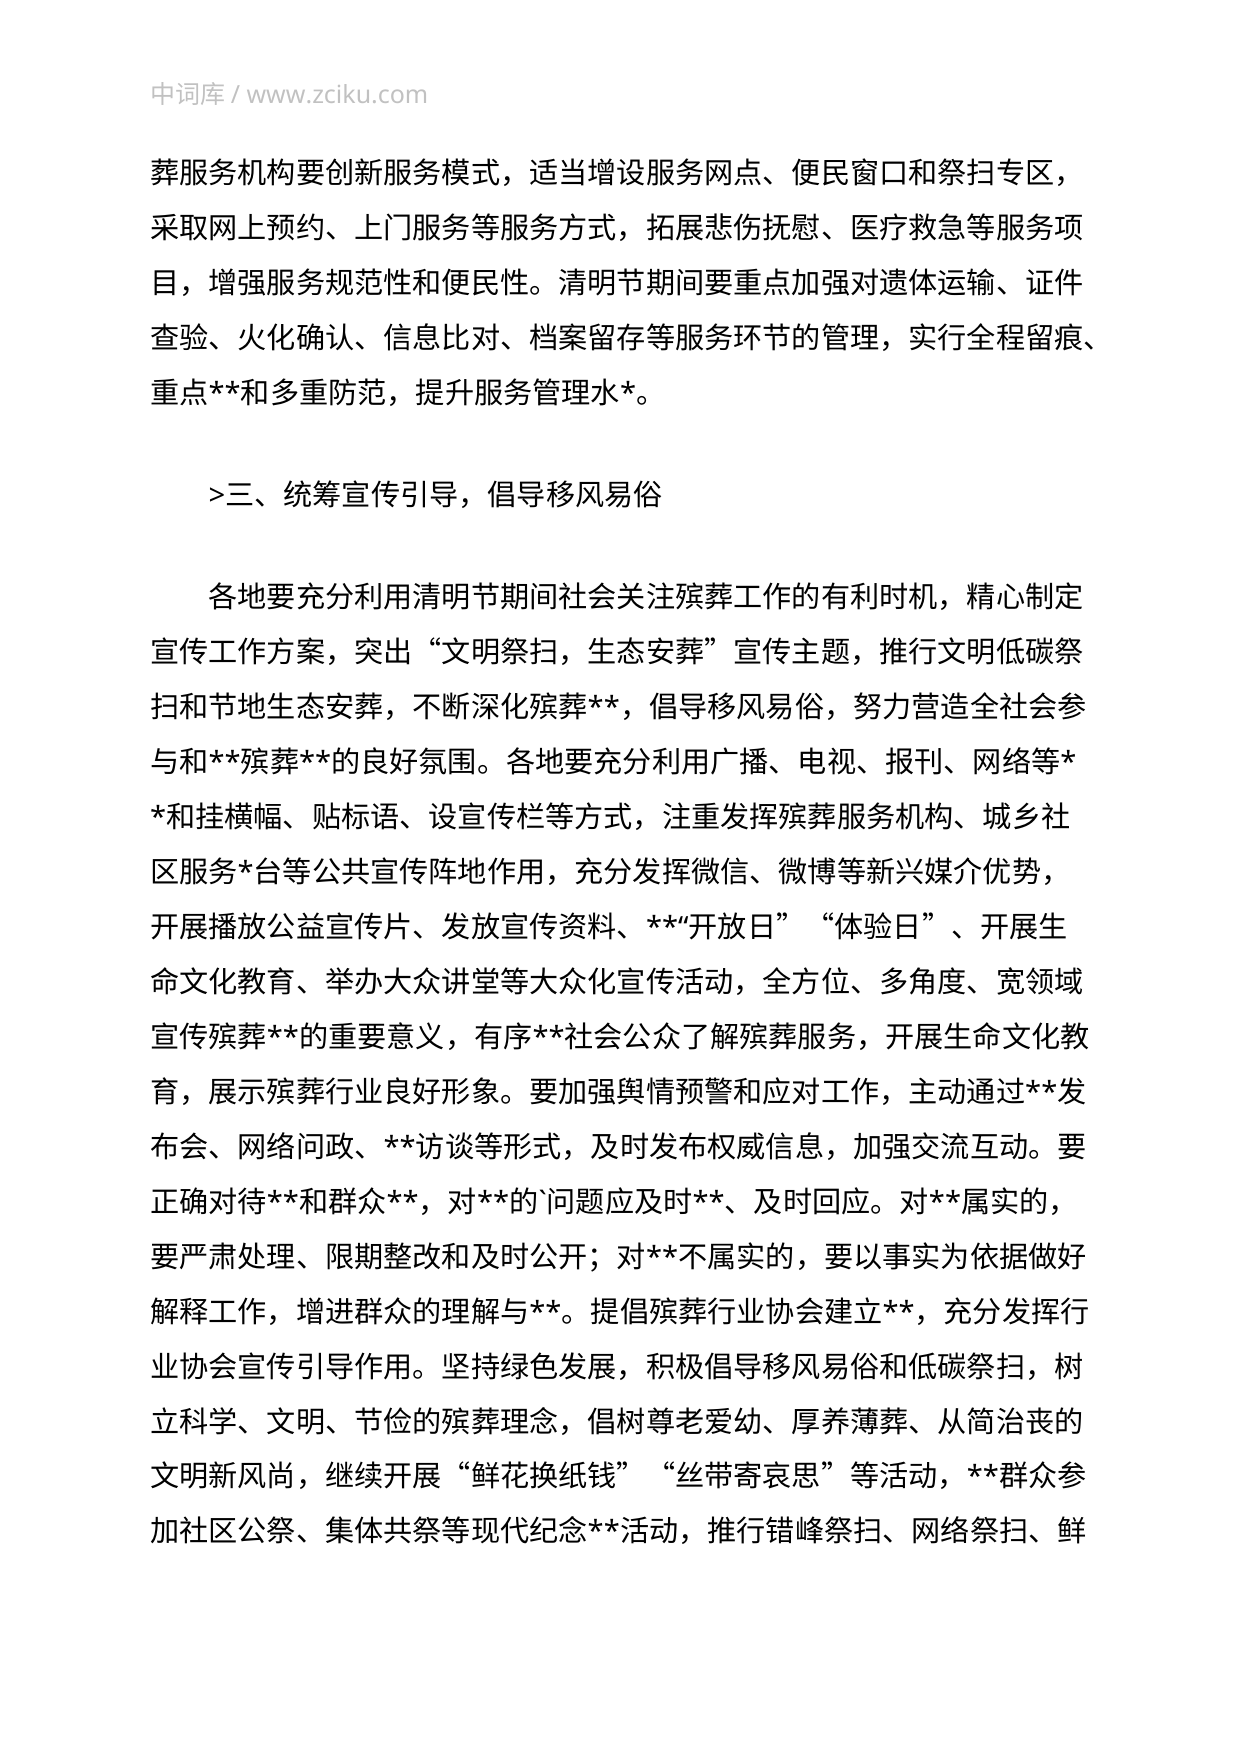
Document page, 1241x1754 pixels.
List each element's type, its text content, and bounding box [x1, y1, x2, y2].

text >三、统筹宣传引导，倡导移风易俗 [150, 472, 1090, 514]
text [150, 573, 1090, 1550]
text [150, 150, 1090, 412]
